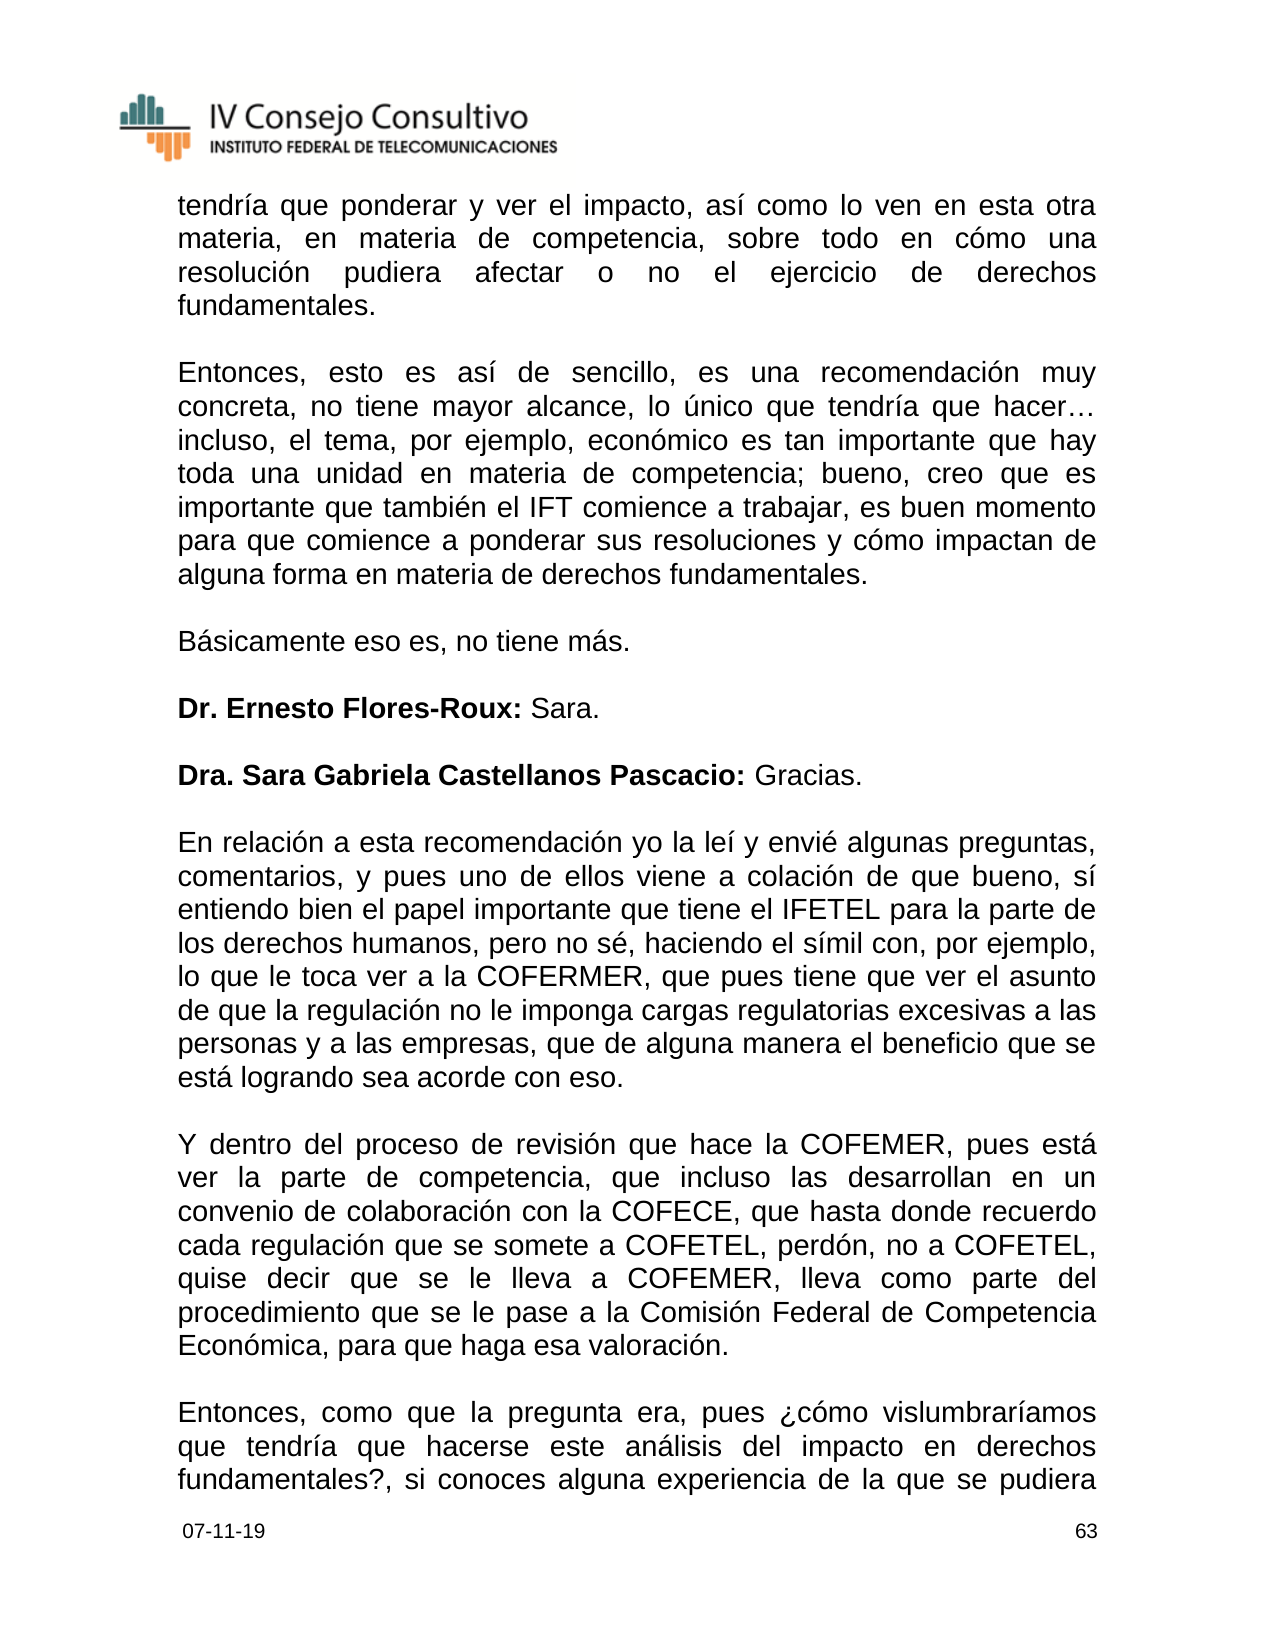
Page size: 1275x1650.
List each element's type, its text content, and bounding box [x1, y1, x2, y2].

text Dra. Sara Gabriela Castellanos Pascacio: Gracias. [177, 758, 1098, 792]
text Dr. Ernesto Flores-Roux: Sara. [177, 691, 1098, 724]
text En relación a esta recomendación yo la leí y envié algunas preguntas, comentarios, y pues uno de ellos viene a colación de que bueno, sí entiendo bien el papel importante que tiene el IFETEL para la parte de los derechos humanos, pero no sé, haciendo el símil con, por ejemplo, lo que le toca ver a la COFERMER, que pues tiene que ver el asunto de que la regulación no le imponga cargas regulatorias excesivas a las personas y a las empresas, que de alguna manera el beneficio que se está logrando sea acorde con eso. [177, 825, 1098, 1093]
text Entonces, esto es así de sencillo, es una recomendación muy concreta, no tiene mayor alcance, lo único que tendría que hacer…incluso, el tema, por ejemplo, económico es tan importante que hay toda una unidad en materia de competencia; bueno, creo que es importante que también el IFT comience a trabajar, es buen momento para que comience a ponderar sus resoluciones y cómo impactan de alguna forma en materia de derechos fundamentales. [177, 356, 1098, 590]
text Básicamente eso es, no tiene más. [177, 624, 1098, 657]
picture [88, 73, 577, 188]
text Y dentro del proceso de revisión que hace la COFEMER, pues está ver la parte de competencia, que incluso las desarrollan en un convenio de colaboración con la COFECE, que hasta donde recuerdo cada regulación que se somete a COFETEL, perdón, no a COFETEL, quise decir que se le lleva a COFEMER, lleva como parte del procedimiento que se le pase a la Comisión Federal de Competencia Económica, para que haga esa valoración. [177, 1127, 1098, 1362]
